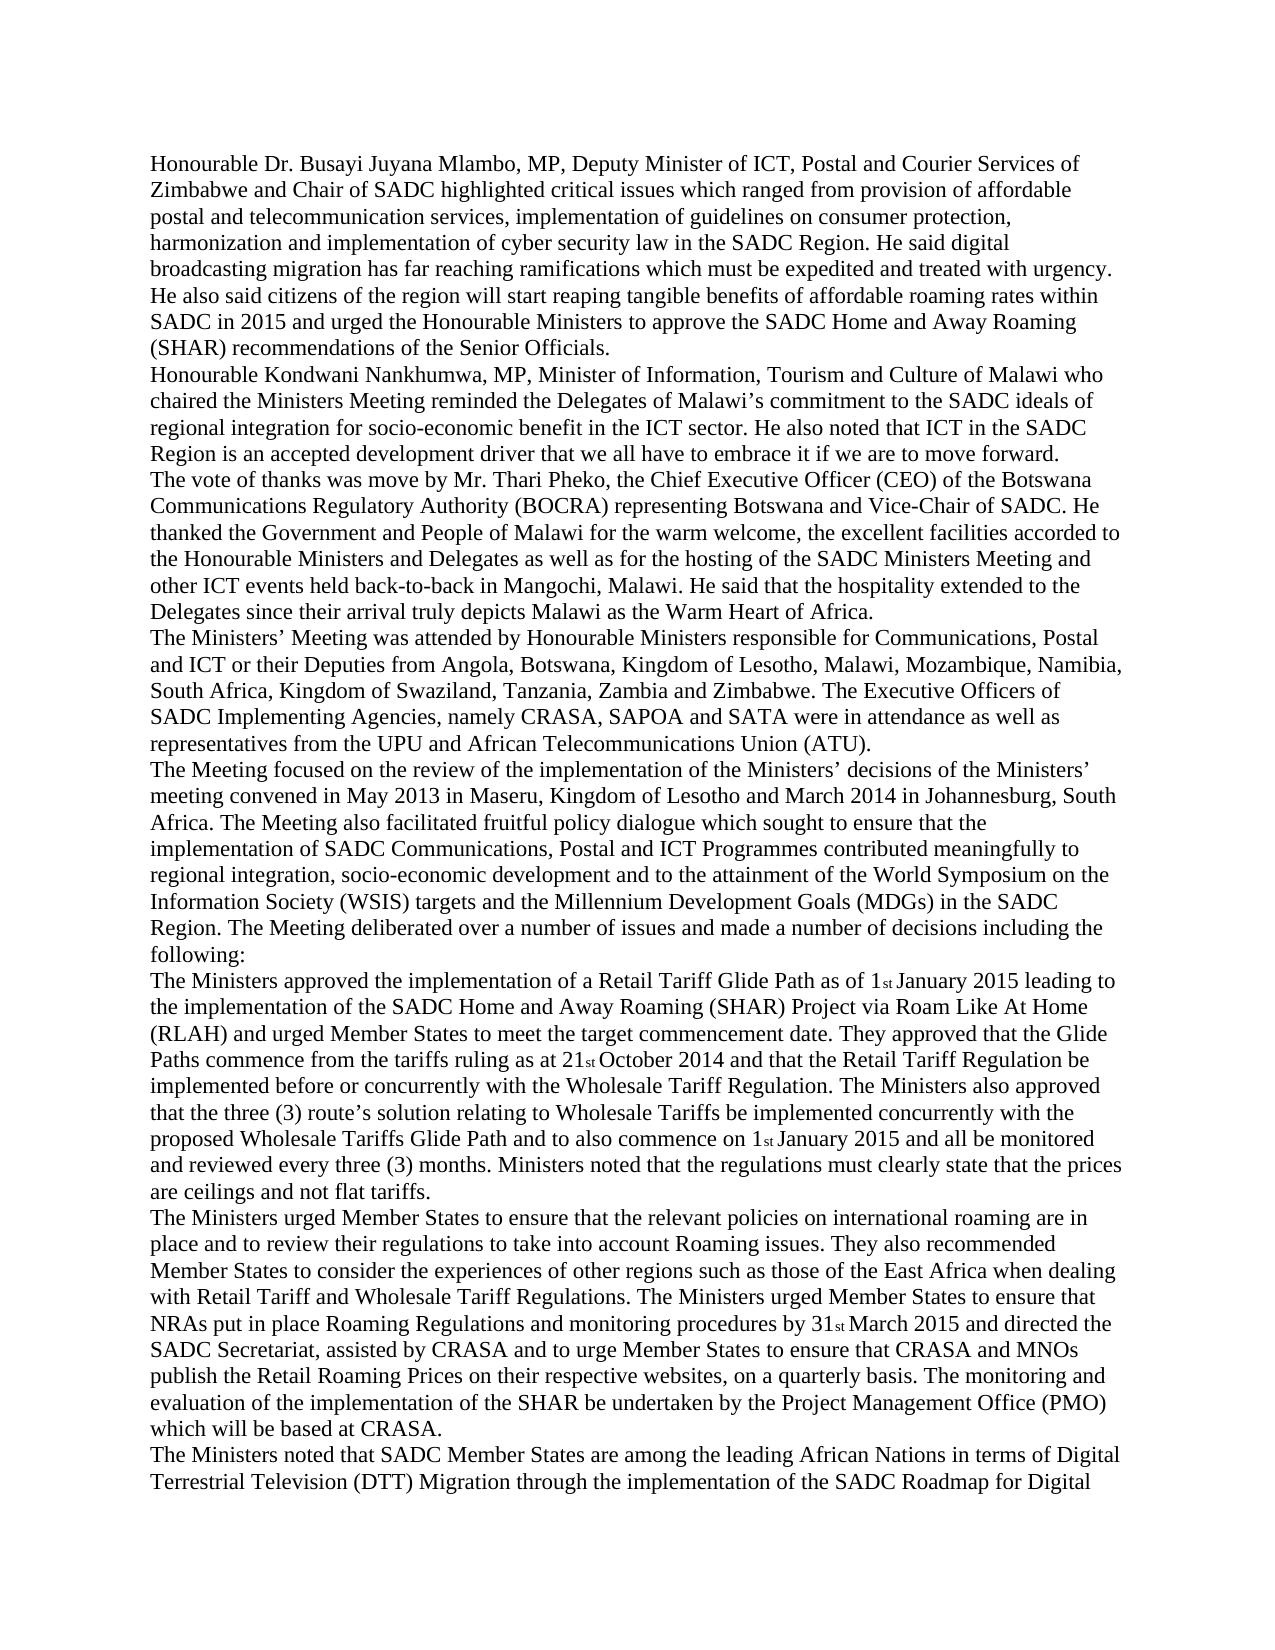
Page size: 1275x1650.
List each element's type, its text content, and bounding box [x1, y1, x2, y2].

text Honourable Kondwani Nankhumwa, MP, Minister of Information, Tourism and Culture of Malawi who chaired the Ministers Meeting reminded the Delegates of Malawi’s commitment to the SADC ideals of regional integration for socio-economic benefit in the ICT sector. He also noted that ICT in the SADC Region is an accepted development driver that we all have to embrace it if we are to move forward. [150, 361, 1125, 466]
text The vote of thanks was move by Mr. Thari Pheko, the Chief Executive Officer (CEO) of the Botswana Communications Regulatory Authority (BOCRA) representing Botswana and Vice-Chair of SADC. He thanked the Government and People of Malawi for the warm welcome, the excellent facilities accorded to the Honourable Ministers and Delegates as well as for the hosting of the SADC Ministers Meeting and other ICT events held back-to-back in Mangochi, Malawi. He said that the hospitality extended to the Delegates since their arrival truly depicts Malawi as the Warm Heart of Africa. [150, 466, 1125, 624]
text The Ministers noted that SADC Member States are among the leading African Nations in terms of Digital Terrestrial Television (DTT) Migration through the implementation of the SADC Roadmap for Digital [150, 1441, 1125, 1494]
text The Ministers urged Member States to ensure that the relevant policies on international roaming are in place and to review their regulations to take into account Roaming issues. They also recommended Member States to consider the experiences of other regions such as those of the East Africa when dealing with Retail Tariff and Wholesale Tariff Regulations. The Ministers urged Member States to ensure that NRAs put in place Roaming Regulations and monitoring procedures by 31st March 2015 and directed the SADC Secretariat, assisted by CRASA and to urge Member States to ensure that CRASA and MNOs publish the Retail Roaming Prices on their respective websites, on a quarterly basis. The monitoring and evaluation of the implementation of the SHAR be undertaken by the Project Management Office (PMO) which will be based at CRASA. [150, 1204, 1125, 1441]
text The Ministers’ Meeting was attended by Honourable Ministers responsible for Communications, Postal and ICT or their Deputies from Angola, Botswana, Kingdom of Lesotho, Malawi, Mozambique, Namibia, South Africa, Kingdom of Swaziland, Tanzania, Zambia and Zimbabwe. The Executive Officers of SADC Implementing Agencies, namely CRASA, SAPOA and SATA were in attendance as well as representatives from the UPU and African Telecommunications Union (ATU). [150, 624, 1125, 756]
text The Meeting focused on the review of the implementation of the Ministers’ decisions of the Ministers’ meeting convened in May 2013 in Maseru, Kingdom of Lesotho and March 2014 in Johannesburg, South Africa. The Meeting also facilitated fruitful policy dialogue which sought to ensure that the implementation of SADC Communications, Postal and ICT Programmes contributed meaningfully to regional integration, socio-economic development and to the attainment of the World Symposium on the Information Society (WSIS) targets and the Millennium Development Goals (MDGs) in the SADC Region. The Meeting deliberated over a number of issues and made a number of decisions including the following: [150, 756, 1125, 967]
text Honourable Dr. Busayi Juyana Mlambo, MP, Deputy Minister of ICT, Postal and Courier Services of Zimbabwe and Chair of SADC highlighted critical issues which ranged from provision of affordable postal and telecommunication services, implementation of guidelines on consumer protection, harmonization and implementation of cyber security law in the SADC Region. He said digital broadcasting migration has far reaching ramifications which must be expedited and treated with urgency. He also said citizens of the region will start reaping tangible benefits of affordable roaming rates within SADC in 2015 and urged the Honourable Ministers to approve the SADC Home and Away Roaming (SHAR) recommendations of the Senior Officials. [150, 150, 1125, 361]
text The Ministers approved the implementation of a Retail Tariff Glide Path as of 1st January 2015 leading to the implementation of the SADC Home and Away Roaming (SHAR) Project via Roam Like At Home (RLAH) and urged Member States to meet the target commencement date. They approved that the Glide Paths commence from the tariffs ruling as at 21st October 2014 and that the Retail Tariff Regulation be implemented before or concurrently with the Wholesale Tariff Regulation. The Ministers also approved that the three (3) route’s solution relating to Wholesale Tariffs be implemented concurrently with the proposed Wholesale Tariffs Glide Path and to also commence on 1st January 2015 and all be monitored and reviewed every three (3) months. Ministers noted that the regulations must clearly state that the prices are ceilings and not flat tariffs. [150, 967, 1125, 1204]
